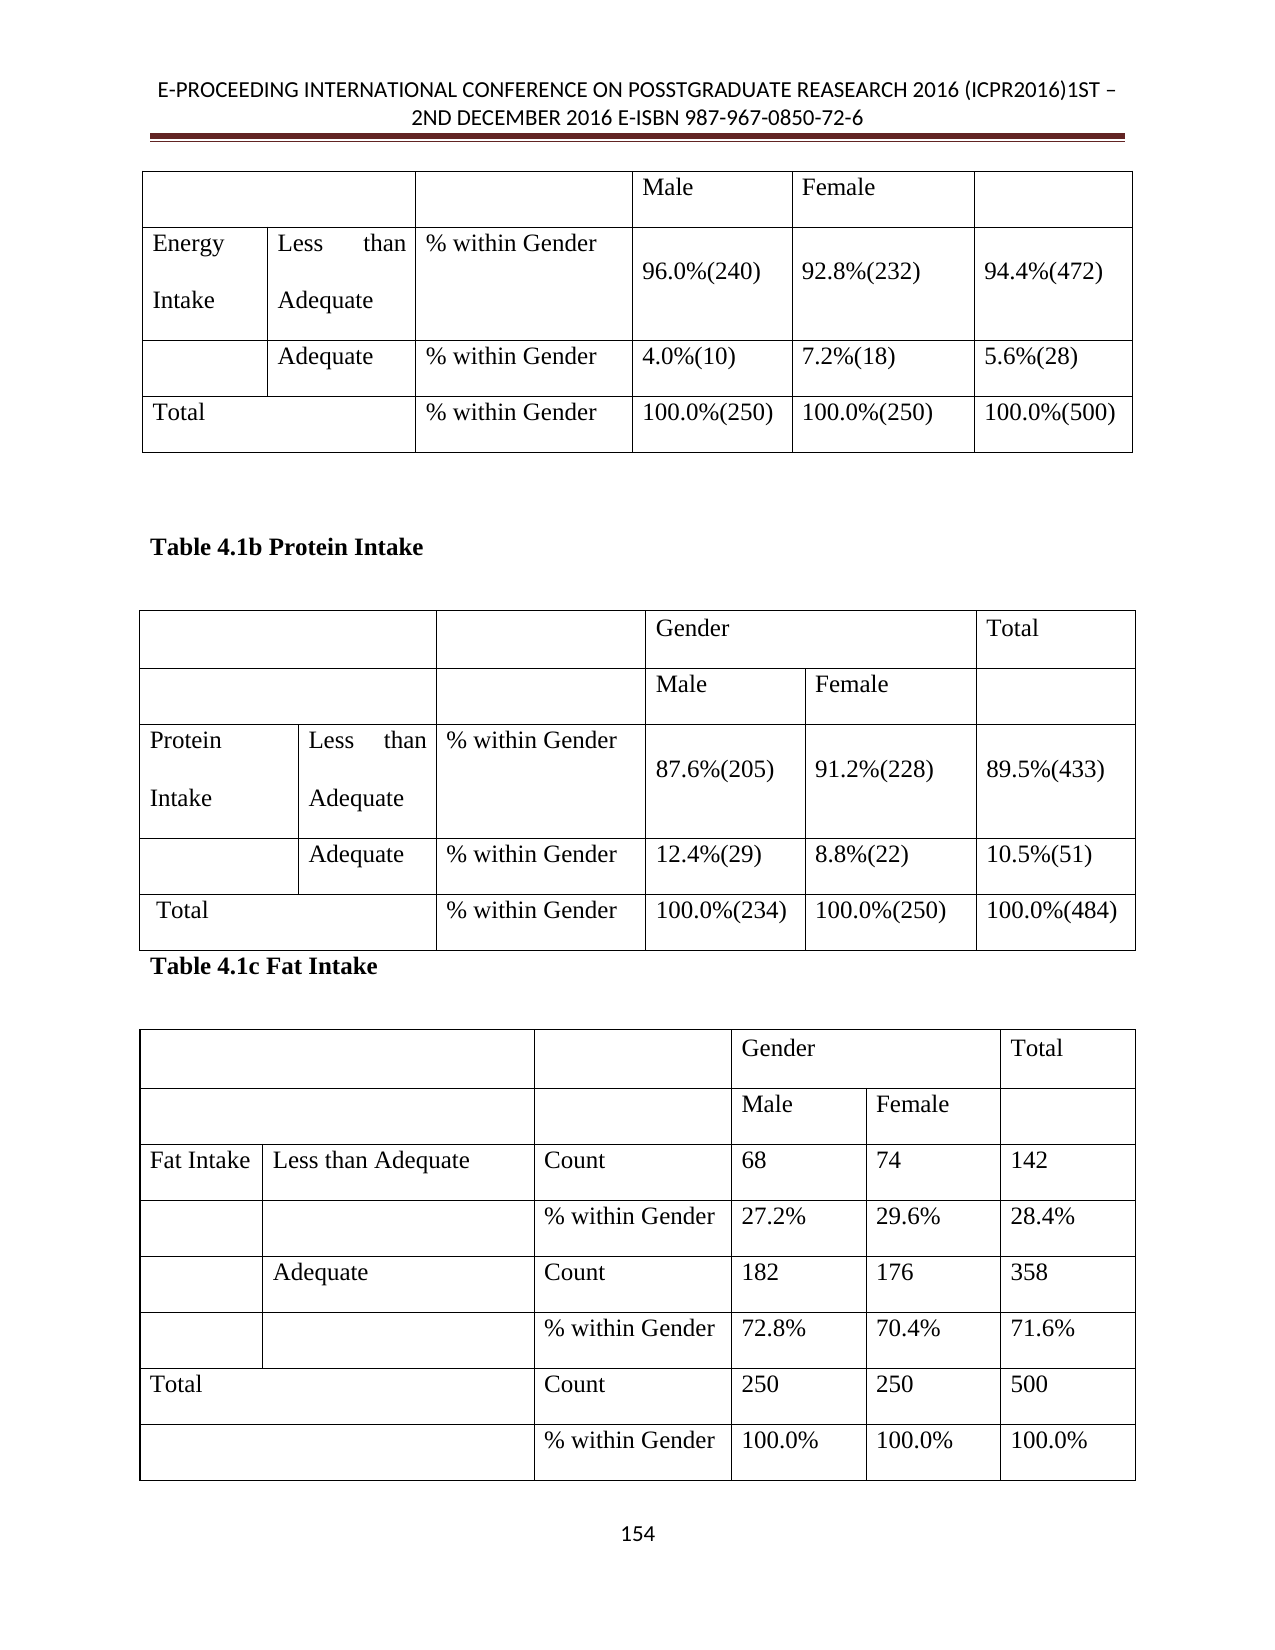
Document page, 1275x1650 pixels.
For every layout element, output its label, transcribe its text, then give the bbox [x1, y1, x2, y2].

table_cell % within Gender [416, 397, 632, 452]
table_cell [975, 172, 1132, 227]
table_cell [143, 341, 267, 396]
table_cell % within Gender [535, 1313, 731, 1368]
table_header [535, 1030, 731, 1088]
table_cell 91.2%(228) [806, 725, 976, 838]
table_cell Female [806, 669, 976, 724]
table_cell [141, 1201, 262, 1256]
table_cell % within Gender [416, 228, 632, 340]
table_cell Less than Adequate [263, 1145, 534, 1200]
table_header Gender [732, 1030, 1000, 1088]
table_cell Count [535, 1145, 731, 1200]
table_cell 5.6%(28) [975, 341, 1132, 396]
table_cell [535, 1089, 731, 1144]
table_cell 250 [867, 1369, 1000, 1424]
table_header Gender [646, 611, 976, 668]
table_cell 4.0%(10) [633, 341, 792, 396]
table_cell Total [141, 1369, 534, 1424]
table_cell 100.0%(250) [633, 397, 792, 452]
table_cell 10.5%(51) [977, 839, 1135, 894]
table_cell [263, 1313, 534, 1368]
table_cell 142 [1001, 1145, 1135, 1200]
table_cell [140, 669, 436, 724]
table_cell 100.0% [867, 1425, 1000, 1480]
table_cell 250 [732, 1369, 866, 1424]
table_cell [437, 669, 645, 724]
table_cell [141, 1425, 534, 1480]
table_cell Less than Adequate [268, 228, 415, 340]
table_cell 100.0% [1001, 1425, 1135, 1480]
table_cell 100.0%(250) [806, 895, 976, 950]
table_cell 8.8%(22) [806, 839, 976, 894]
table_cell % within Gender [437, 895, 645, 950]
table_cell 100.0%(484) [977, 895, 1135, 950]
table_cell % within Gender [535, 1201, 731, 1256]
table_cell [416, 172, 632, 227]
table_cell % within Gender [437, 839, 645, 894]
table_cell 74 [867, 1145, 1000, 1200]
table_cell Adequate [263, 1257, 534, 1312]
table_cell [1001, 1089, 1135, 1144]
table_cell 100.0%(234) [646, 895, 805, 950]
table_cell 500 [1001, 1369, 1135, 1424]
table_cell 182 [732, 1257, 866, 1312]
table_header Total [1001, 1030, 1135, 1088]
table_cell 100.0%(500) [975, 397, 1132, 452]
table_cell 96.0%(240) [633, 228, 792, 340]
table_cell Adequate [299, 839, 436, 894]
table_cell [263, 1201, 534, 1256]
table_cell Energy Intake [143, 228, 267, 340]
table_cell 89.5%(433) [977, 725, 1135, 838]
table_cell 7.2%(18) [793, 341, 974, 396]
table_cell 176 [867, 1257, 1000, 1312]
text Table 4.1b Protein Intake [150, 532, 1125, 560]
table_cell 28.4% [1001, 1201, 1135, 1256]
table_cell 71.6% [1001, 1313, 1135, 1368]
table_cell Male [646, 669, 805, 724]
table_cell Count [535, 1257, 731, 1312]
table_cell 87.6%(205) [646, 725, 805, 838]
table_cell Fat Intake [141, 1145, 262, 1200]
table_cell Adequate [268, 341, 415, 396]
table_cell [143, 172, 415, 227]
table_cell [977, 669, 1135, 724]
table_cell 72.8% [732, 1313, 866, 1368]
table_cell [141, 1089, 534, 1144]
table_header [437, 611, 645, 668]
table_cell Male [633, 172, 792, 227]
table_cell 358 [1001, 1257, 1135, 1312]
table_cell Male [732, 1089, 866, 1144]
table_cell Total [140, 895, 436, 950]
table_cell 100.0% [732, 1425, 866, 1480]
table_cell 100.0%(250) [793, 397, 974, 452]
table_cell % within Gender [437, 725, 645, 838]
table_cell % within Gender [416, 341, 632, 396]
table_header [141, 1030, 534, 1088]
table_cell 70.4% [867, 1313, 1000, 1368]
table_cell Female [867, 1089, 1000, 1144]
table_cell 12.4%(29) [646, 839, 805, 894]
table_cell 94.4%(472) [975, 228, 1132, 340]
table_header Total [977, 611, 1135, 668]
table_cell [141, 1313, 262, 1368]
table_cell % within Gender [535, 1425, 731, 1480]
table_cell 27.2% [732, 1201, 866, 1256]
table_cell Protein Intake [140, 725, 298, 838]
table_cell 68 [732, 1145, 866, 1200]
table_cell Female [793, 172, 974, 227]
text Table 4.1c Fat Intake [150, 951, 1125, 980]
table_cell [140, 839, 298, 894]
table_cell Count [535, 1369, 731, 1424]
table_cell Total [143, 397, 415, 452]
table_cell [141, 1257, 262, 1312]
table_cell 92.8%(232) [793, 228, 974, 340]
table_cell Less than Adequate [299, 725, 436, 838]
table_header [140, 611, 436, 668]
table_cell 29.6% [867, 1201, 1000, 1256]
